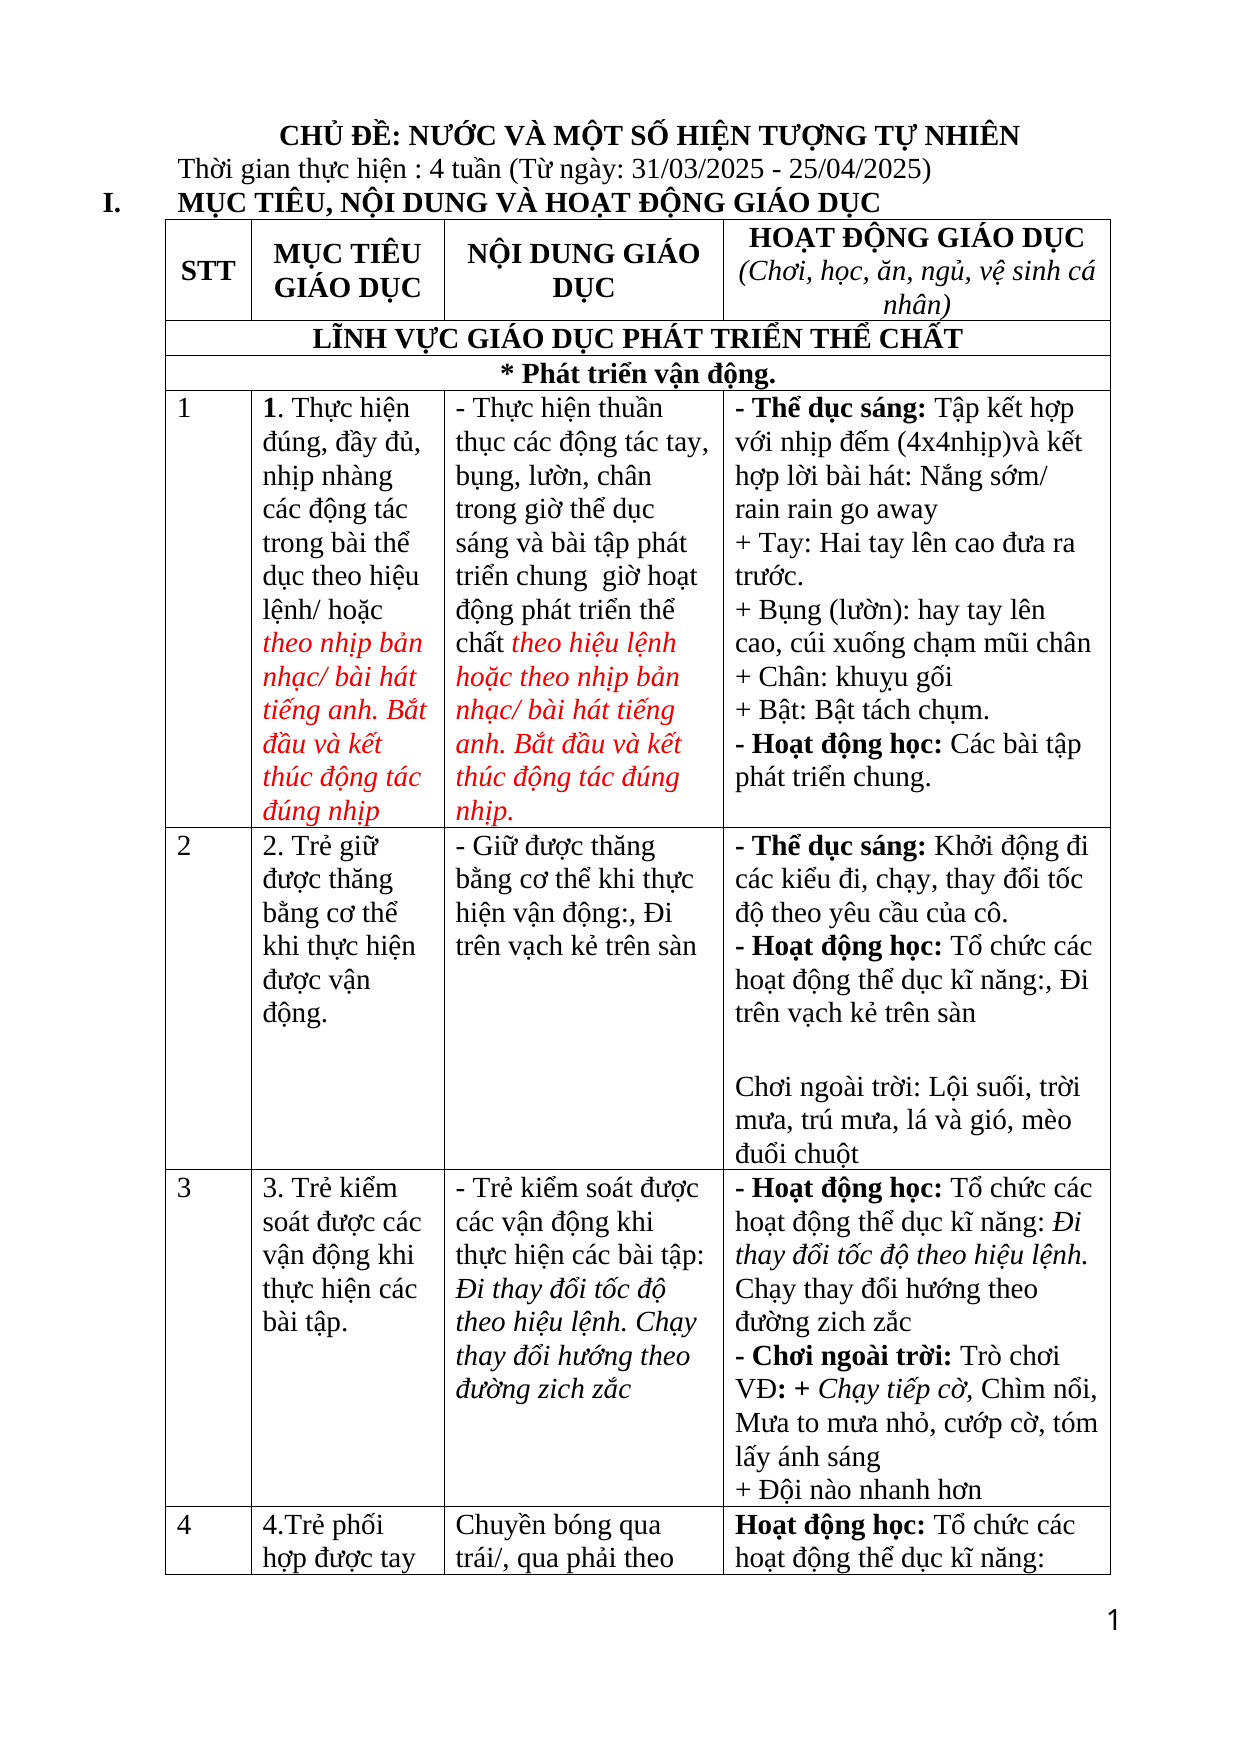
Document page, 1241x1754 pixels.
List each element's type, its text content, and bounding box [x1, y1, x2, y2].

table_cell 4.Trẻ phối hợp được tay mắt trong vận động. [252, 1507, 444, 1574]
text Thời gian thực hiện : 4 tuần (Từ ngày: 31/03/2025 - 25/04/2025) [177, 152, 1122, 185]
table_cell 3. Trẻ kiểm soát được các vận động khi thực hiện các bài tập. [252, 1170, 444, 1506]
table_cell 2. Trẻ giữ được thăng bằng cơ thể khi thực hiện được vận động. [252, 828, 444, 1169]
table_cell 3 [166, 1170, 251, 1506]
table_cell - Thể dục sáng: Tập kết hợp với nhịp đếm (4x4nhịp)và kết hợp lời bài hát: Nắng sớm/ rain rain go away + Tay: Hai tay lên cao đưa ra trước. + Bụng (lườn): hay tay lên cao, cúi xuống chạm mũi chân + Chân: khuỵu gối + Bật: Bật tách chụm. - Hoạt động học: Các bài tập phát triển chung. [724, 391, 1110, 827]
table_cell - Trẻ kiểm soát được các vận động khi thực hiện các bài tập: Đi thay đổi tốc độ theo hiệu lệnh. Chạy thay đổi hướng theo đường zich zắc [445, 1170, 723, 1506]
table_cell - Thực hiện thuần thục các động tác tay, bụng, lườn, chân trong giờ thể dục sáng và bài tập phát triển chung giờ hoạt động phát triển thể chất theo hiệu lệnh hoặc theo nhịp bản nhạc/ bài hát tiếng anh. Bắt đầu và kết thúc động tác đúng nhịp. [445, 391, 723, 827]
text CHỦ ĐỀ: NƯỚC VÀ MỘT SỐ HIỆN TƯỢNG TỰ NHIÊN [177, 118, 1122, 152]
table_header NỘI DUNG GIÁO DỤC [445, 220, 723, 320]
table_cell - Giữ được thăng bằng cơ thể khi thực hiện vận động:, Đi trên vạch kẻ trên sàn [445, 828, 723, 1169]
table_cell LĨNH VỰC GIÁO DỤC PHÁT TRIỂN THỂ CHẤT [166, 321, 1110, 355]
table_cell * Phát triển vận động. [166, 356, 1110, 389]
table_cell - Thể dục sáng: Khởi động đi các kiểu đi, chạy, thay đổi tốc độ theo yêu cầu của cô. - Hoạt động học: Tổ chức các hoạt động thể dục kĩ năng:, Đi trên vạch kẻ trên sàn Chơi ngoài trời: Lội suối, trời mưa, trú mưa, lá và gió, mèo đuổi chuột [724, 828, 1110, 1169]
table_header STT [166, 220, 251, 320]
table_cell 2 [166, 828, 251, 1169]
table_cell 1. Thực hiện đúng, đầy đủ, nhịp nhàng các động tác trong bài thể dục theo hiệu lệnh/ hoặc theo nhịp bản nhạc/ bài hát tiếng anh. Bắt đầu và kết thúc động tác đúng nhịp [252, 391, 444, 827]
table_cell - Hoạt động học: Tổ chức các hoạt động thể dục kĩ năng: Đi thay đổi tốc độ theo hiệu lệnh. Chạy thay đổi hướng theo đường zich zắc - Chơi ngoài trời: Trò chơi VĐ: + Chạy tiếp cờ, Chìm nổi, Mưa to mưa nhỏ, cướp cờ, tóm lấy ánh sáng + Đội nào nhanh hơn [724, 1170, 1110, 1506]
table_cell Chuyền bóng qua trái/, qua phải theo hàng dọc [445, 1507, 723, 1574]
list MỤC TIÊU, NỘI DUNG VÀ HOẠT ĐỘNG GIÁO DỤC [102, 185, 1122, 219]
table_header MỤC TIÊU GIÁO DỤC [252, 220, 444, 320]
table_cell 4 [166, 1507, 251, 1574]
table_cell 1 [166, 391, 251, 827]
table_header HOẠT ĐỘNG GIÁO DỤC (Chơi, học, ăn, ngủ, vệ sinh cá nhân) [724, 220, 1110, 320]
